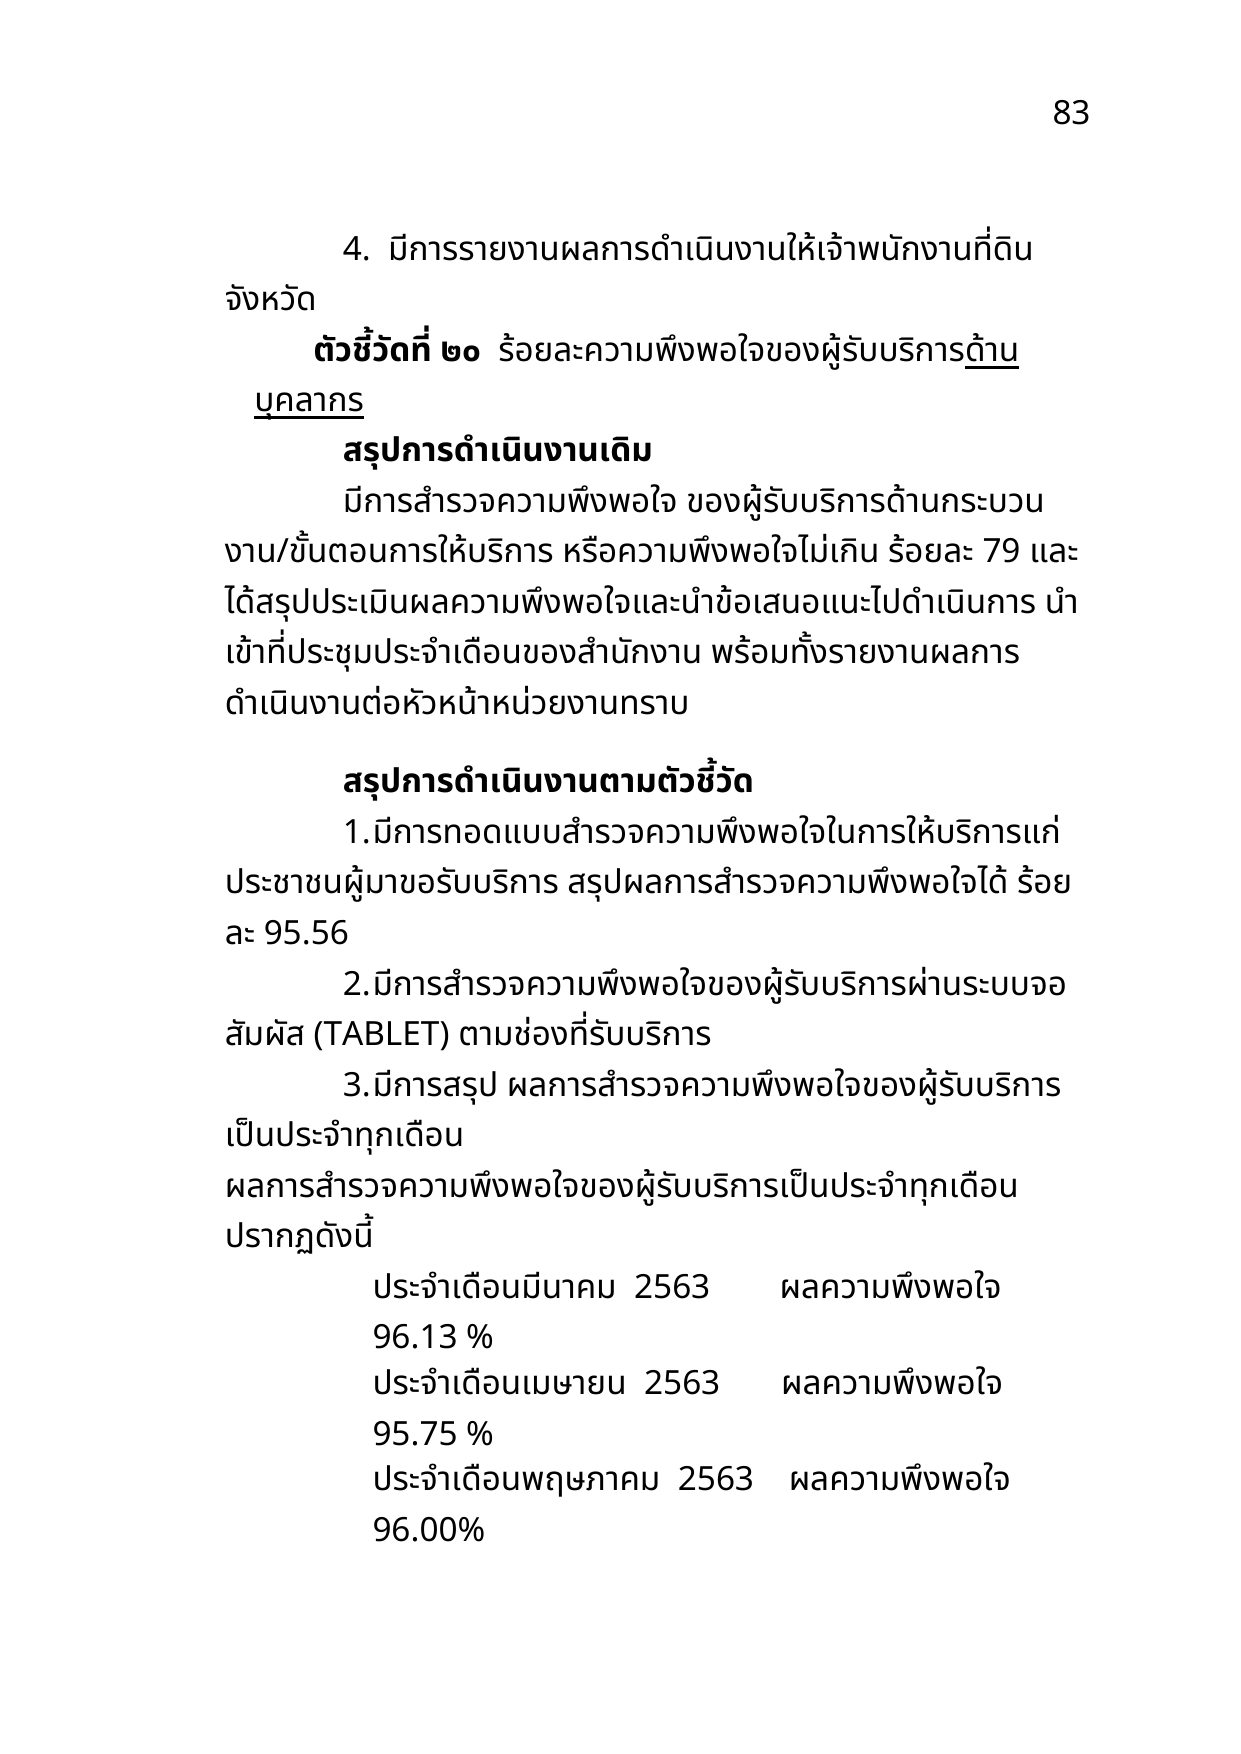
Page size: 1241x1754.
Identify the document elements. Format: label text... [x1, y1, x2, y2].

text ประจำเดือนพฤษภาคม 2563 ผลความพึงพอใจ 96.00% [372, 1455, 1090, 1551]
text ประจำเดือนเมษายน 2563 ผลความพึงพอใจ 95.75 % [372, 1359, 1090, 1455]
text ประจำเดือนมีนาคม 2563 ผลความพึงพอใจ 96.13 % [372, 1263, 1090, 1359]
text ผลการสำรวจความพึงพอใจของผู้รับบริการเป็นประจำทุกเดือนปรากฏดังนี้ [224, 1162, 1090, 1263]
list มีการสำรวจความพึงพอใจของผู้รับบริการผ่านระบบจอสัมผัส (TABLET) ตามช่องที่รับบริการ [224, 959, 1090, 1061]
text 4. มีการรายงานผลการดำเนินงานให้เจ้าพนักงานที่ดินจังหวัด [224, 224, 1090, 326]
text สรุปการดำเนินงานตามตัวชี้วัด [224, 757, 1090, 808]
list มีการทอดแบบสำรวจความพึงพอใจในการให้บริการแก่ประชาชนผู้มาขอรับบริการ สรุปผลการสำรวจความพึงพอใจได้ ร้อยละ 95.56 [224, 808, 1090, 959]
list มีการสรุป ผลการสำรวจความพึงพอใจของผู้รับบริการเป็นประจำทุกเดือน [224, 1061, 1090, 1162]
list ตัวชี้วัดที่ ๒๐ ร้อยละความพึงพอใจของผู้รับบริการด้านบุคลากร [254, 326, 1090, 426]
text มีการสำรวจความพึงพอใจ ของผู้รับบริการด้านกระบวนงาน/ขั้นตอนการให้บริการ หรือความพึงพอใจไม่เกิน ร้อยละ 79 และได้สรุปประเมินผลความพึงพอใจและนำข้อเสนอแนะไปดำเนินการ นำเข้าที่ประชุมประจำเดือนของสำนักงาน พร้อมทั้งรายงานผลการดำเนินงานต่อหัวหน้าหน่วยงานทราบ [224, 477, 1090, 729]
list สรุปการดำเนินงานเดิม [224, 426, 1090, 477]
